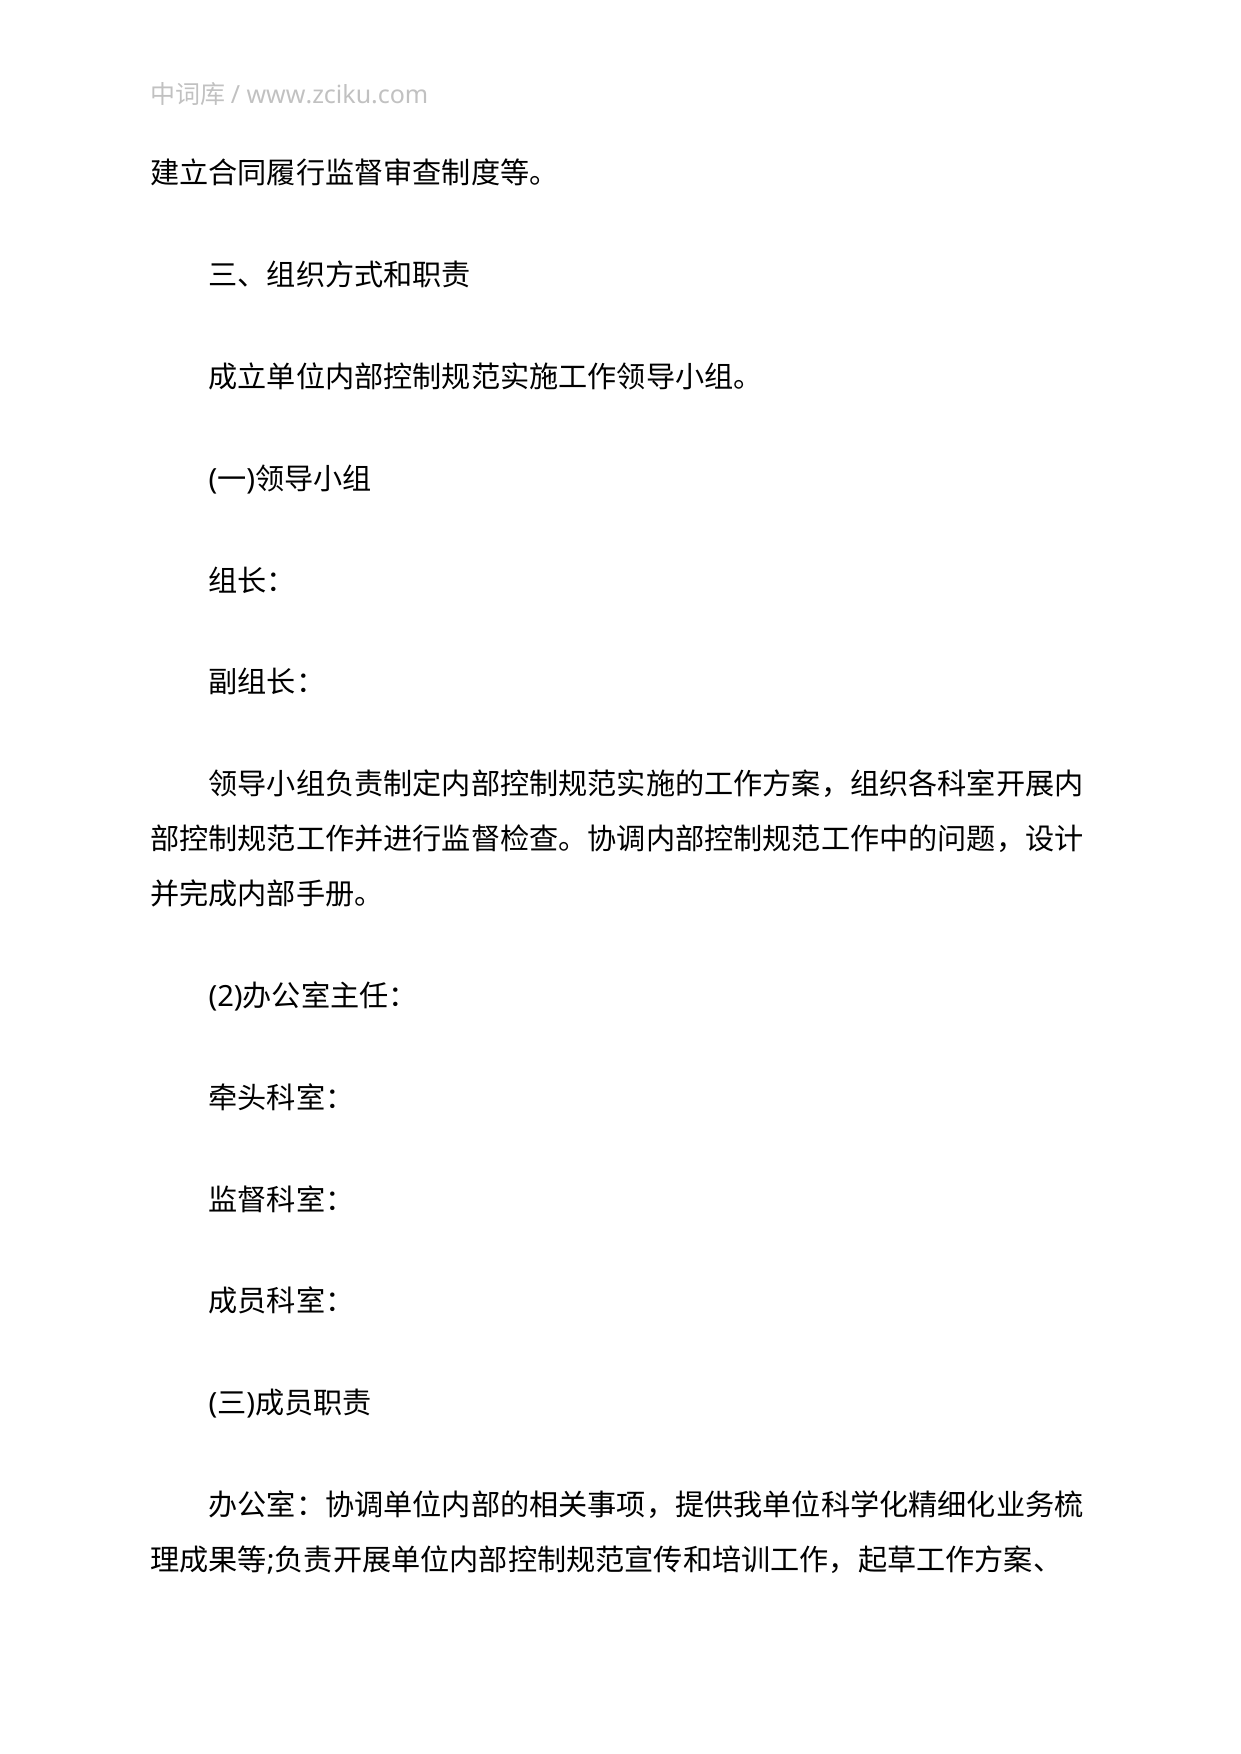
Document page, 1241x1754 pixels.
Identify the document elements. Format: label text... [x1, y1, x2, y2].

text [150, 150, 1090, 192]
text 副组长： [150, 659, 1090, 701]
text 领导小组负责制定内部控制规范实施的工作方案，组织各科室开展内部控制规范工作并进行监督检查。协调内部控制规范工作中的问题，设计并完成内部手册。 [150, 761, 1090, 913]
text (三)成员职责 [150, 1380, 1090, 1422]
text 成立单位内部控制规范实施工作领导小组。 [150, 353, 1090, 396]
text 组长： [150, 557, 1090, 599]
text (一)领导小组 [150, 455, 1090, 498]
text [150, 1482, 1090, 1579]
text (2)办公室主任： [150, 972, 1090, 1015]
text 三、组织方式和职责 [150, 252, 1090, 294]
text 牵头科室： [150, 1074, 1090, 1117]
text 成员科室： [150, 1278, 1090, 1320]
text 监督科室： [150, 1176, 1090, 1218]
